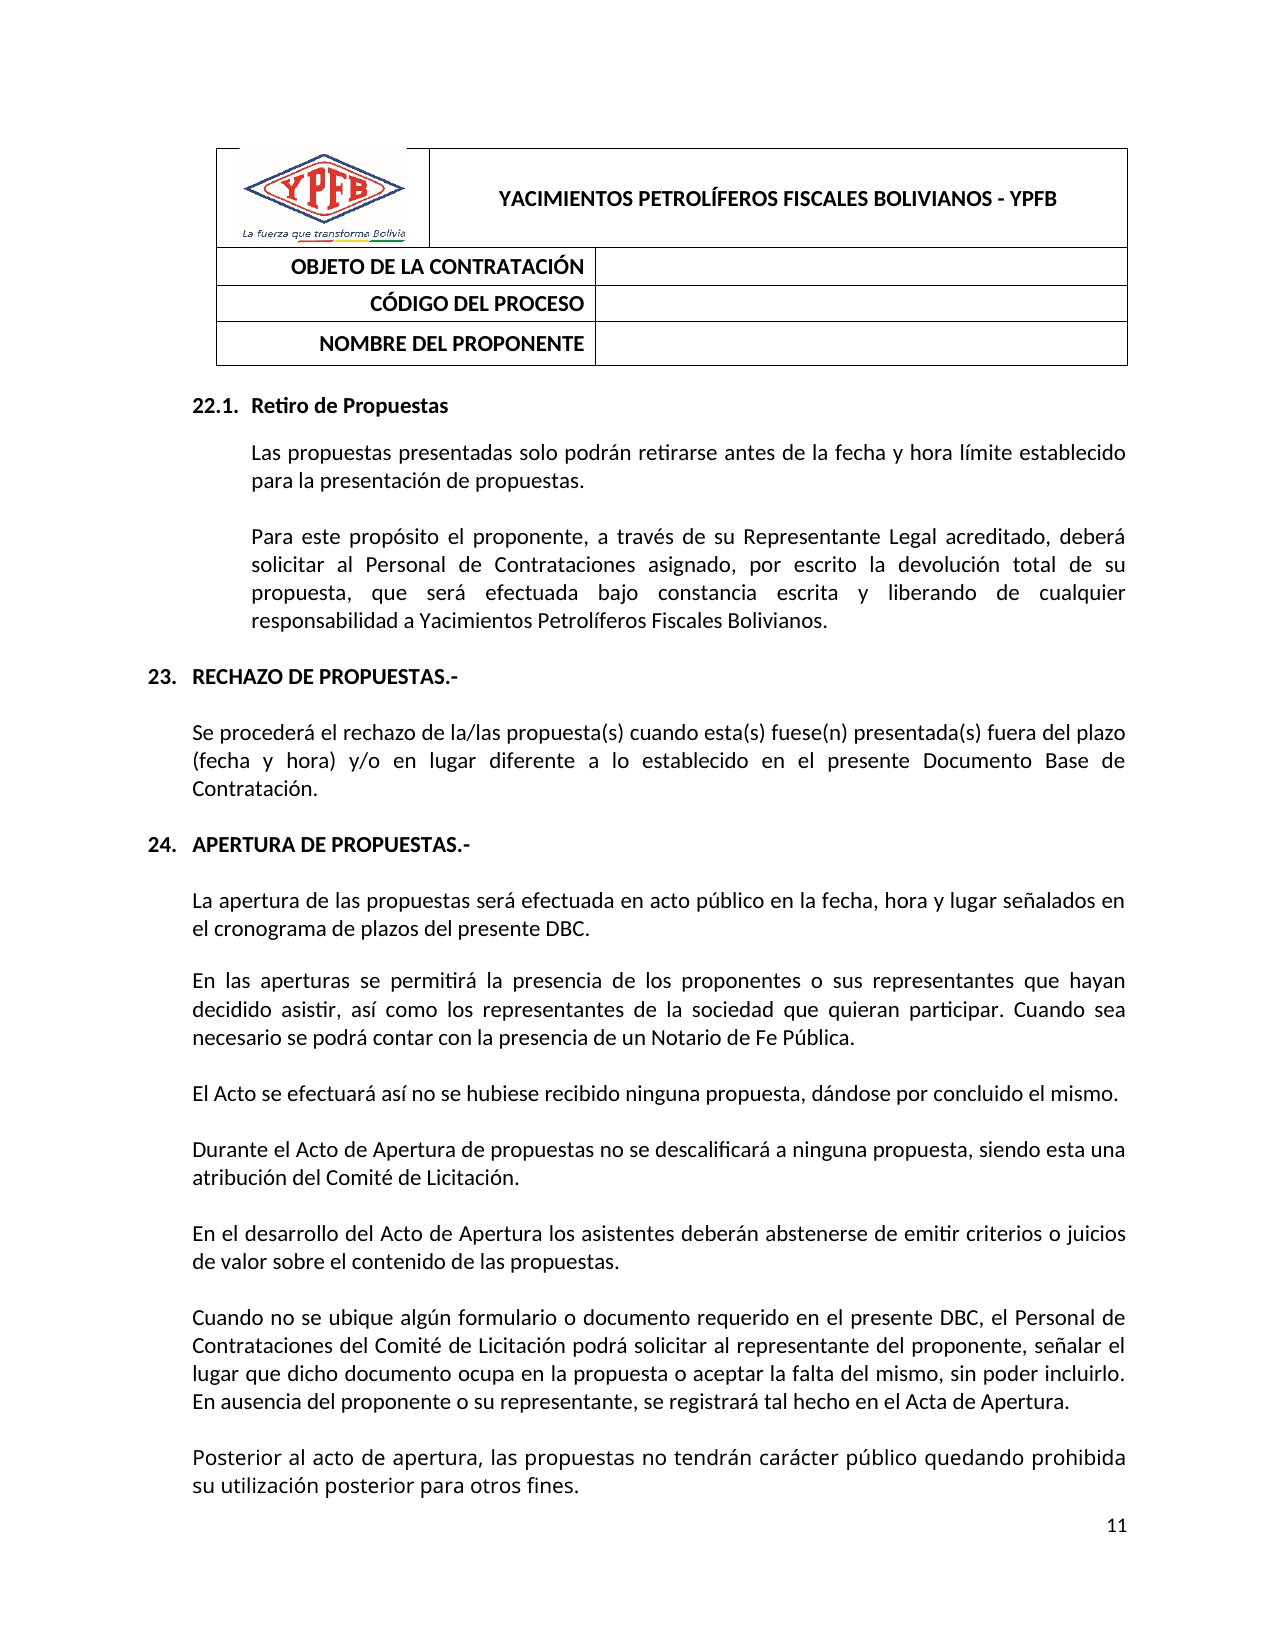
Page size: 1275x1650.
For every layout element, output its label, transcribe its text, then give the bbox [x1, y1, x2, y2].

list Para este propósito el proponente, a través de su Representante Legal acreditado, deberá solicitar al Personal de Contrataciones asignado, por escrito la devolución total de su propuesta, que será efectuada bajo constancia escrita y liberando de cualquier responsabilidad a Yacimientos Petrolíferos Fiscales Bolivianos. [251, 522, 1127, 634]
table_header [217, 149, 239, 247]
text La apertura de las propuestas será efectuada en acto público en la fecha, hora y lugar señalados en el cronograma de plazos del presente DBC. [192, 887, 1127, 943]
table_cell OBJETO DE LA CONTRATACIÓN [217, 248, 595, 285]
text En las aperturas se permitirá la presencia de los proponentes o sus representantes que hayan decidido asistir, así como los representantes de la sociedad que quieran participar. Cuando sea necesario se podrá contar con la presencia de un Notario de Fe Pública. [192, 967, 1127, 1051]
table_cell [596, 286, 1127, 321]
list APERTURA DE PROPUESTAS.- [148, 831, 1127, 858]
text Cuando no se ubique algún formulario o documento requerido en el presente DBC, el Personal de Contrataciones del Comité de Licitación podrá solicitar al representante del proponente, señalar el lugar que dicho documento ocupa en la propuesta o aceptar la falta del mismo, sin poder incluirlo. En ausencia del proponente o su representante, se registrará tal hecho en el Acta de Apertura. [192, 1303, 1127, 1415]
table_cell [596, 322, 1127, 365]
text En el desarrollo del Acto de Apertura los asistentes deberán abstenerse de emitir criterios o juicios de valor sobre el contenido de las propuestas. [192, 1219, 1127, 1275]
table_cell CÓDIGO DEL PROCESO [217, 286, 595, 321]
title Retiro de Propuestas [192, 391, 1127, 419]
text Durante el Acto de Apertura de propuestas no se descalificará a ninguna propuesta, siendo esta una atribución del Comité de Licitación. [192, 1135, 1127, 1191]
table_header [407, 149, 429, 247]
table_cell NOMBRE DEL PROPONENTE [217, 322, 595, 365]
picture [239, 148, 407, 247]
table_header YACIMIENTOS PETROLÍFEROS FISCALES BOLIVIANOS - YPFB [430, 149, 1127, 247]
list Las propuestas presentadas solo podrán retirarse antes de la fecha y hora límite establecido para la presentación de propuestas. [251, 438, 1127, 494]
list RECHAZO DE PROPUESTAS.- [148, 662, 1127, 690]
table_cell [596, 248, 1127, 285]
text El Acto se efectuará así no se hubiese recibido ninguna propuesta, dándose por concluido el mismo. [192, 1079, 1127, 1107]
text Se procederá el rechazo de la/las propuesta(s) cuando esta(s) fuese(n) presentada(s) fuera del plazo (fecha y hora) y/o en lugar diferente a lo establecido en el presente Documento Base de Contratación. [192, 718, 1127, 802]
text Posterior al acto de apertura, las propuestas no tendrán carácter público quedando prohibida su utilización posterior para otros fines. [192, 1443, 1127, 1500]
